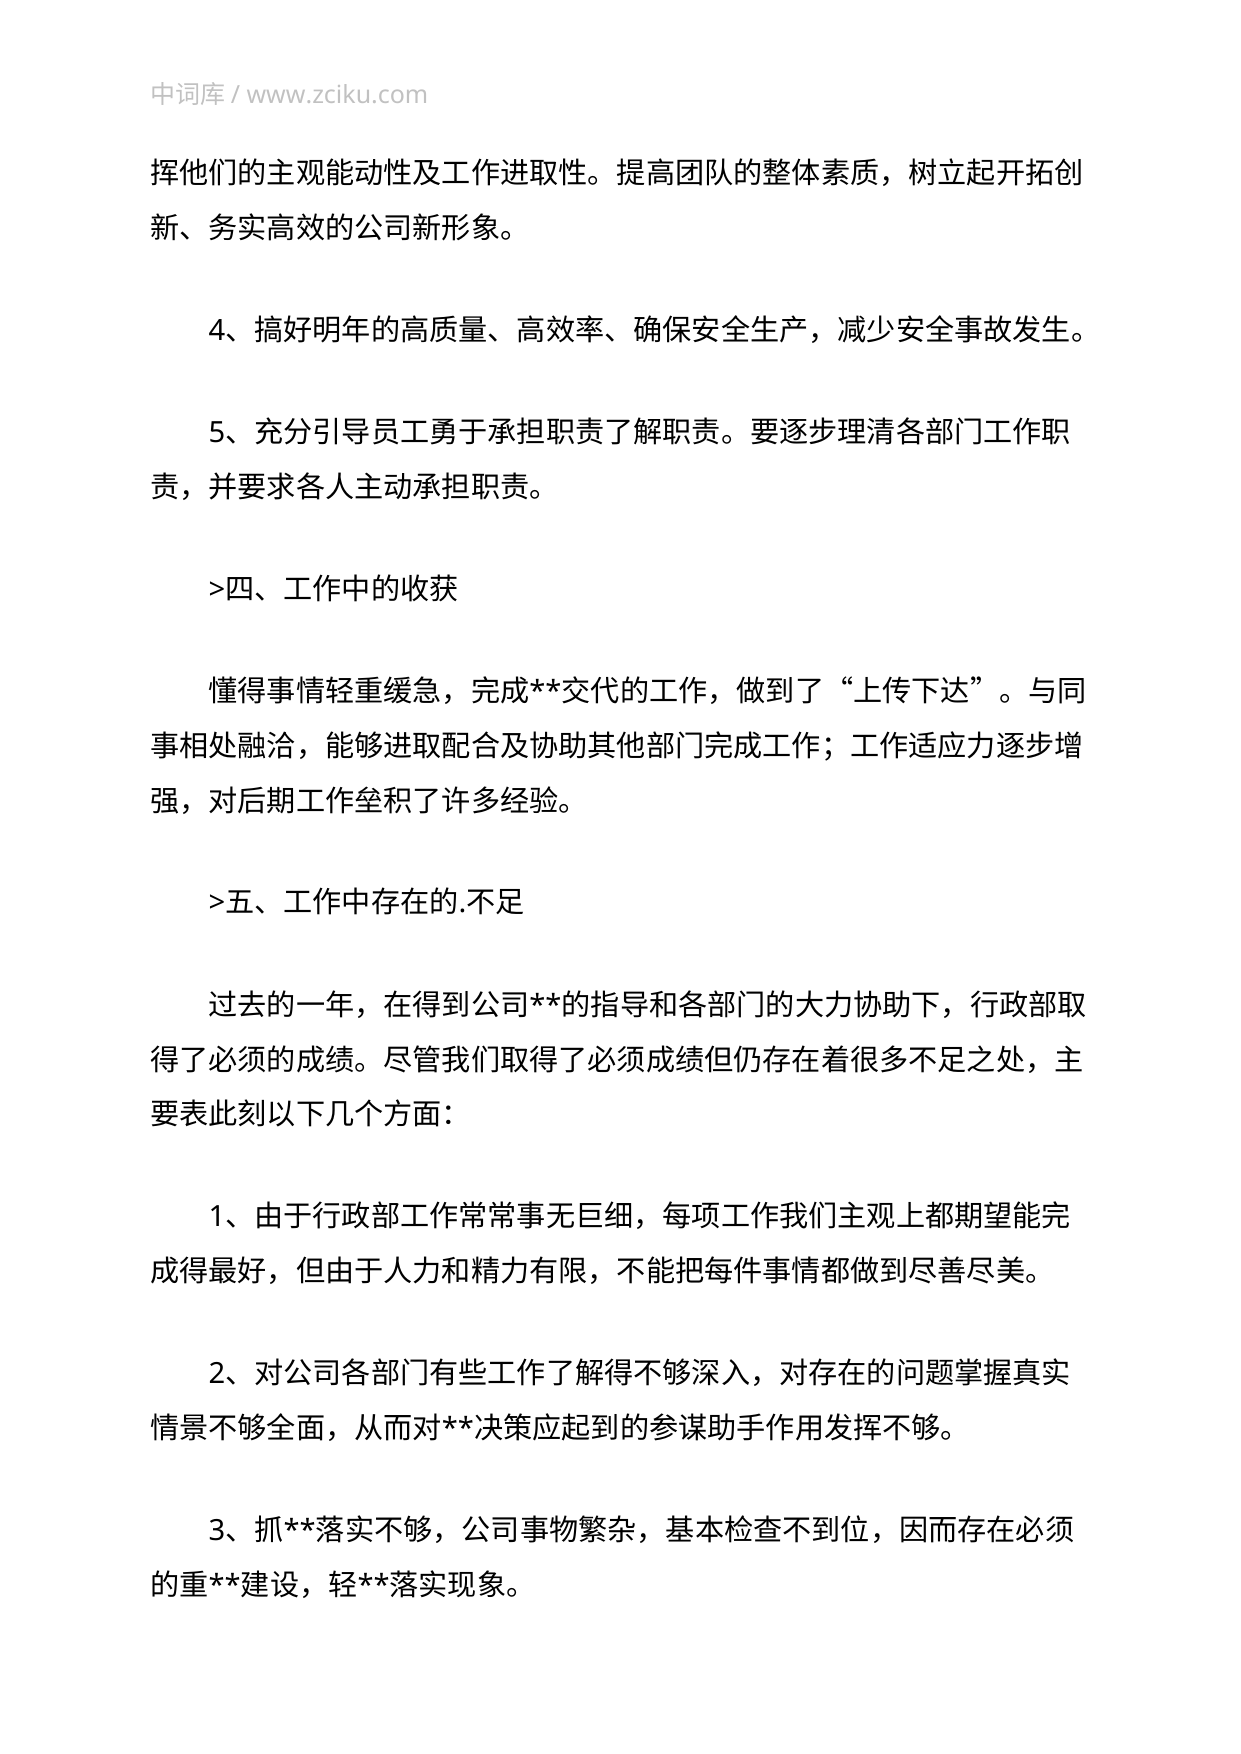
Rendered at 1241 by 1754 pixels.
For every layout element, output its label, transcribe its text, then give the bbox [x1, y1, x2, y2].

text 懂得事情轻重缓急，完成**交代的工作，做到了“上传下达”。与同事相处融洽，能够进取配合及协助其他部门完成工作；工作适应力逐步增强，对后期工作垒积了许多经验。 [150, 667, 1090, 819]
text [150, 150, 1090, 247]
text 1、由于行政部工作常常事无巨细，每项工作我们主观上都期望能完成得最好，但由于人力和精力有限，不能把每件事情都做到尽善尽美。 [150, 1193, 1090, 1290]
text >五、工作中存在的.不足 [150, 879, 1090, 921]
text >四、工作中的收获 [150, 565, 1090, 608]
text 4、搞好明年的高质量、高效率、确保安全生产，减少安全事故发生。 [150, 307, 1090, 349]
text 2、对公司各部门有些工作了解得不够深入，对存在的问题掌握真实情景不够全面，从而对**决策应起到的参谋助手作用发挥不够。 [150, 1349, 1090, 1447]
text 5、充分引导员工勇于承担职责了解职责。要逐步理清各部门工作职责，并要求各人主动承担职责。 [150, 409, 1090, 506]
text 3、抓**落实不够，公司事物繁杂，基本检查不到位，因而存在必须的重**建设，轻**落实现象。 [150, 1506, 1090, 1604]
text 过去的一年，在得到公司**的指导和各部门的大力协助下，行政部取得了必须的成绩。尽管我们取得了必须成绩但仍存在着很多不足之处，主要表此刻以下几个方面： [150, 981, 1090, 1133]
